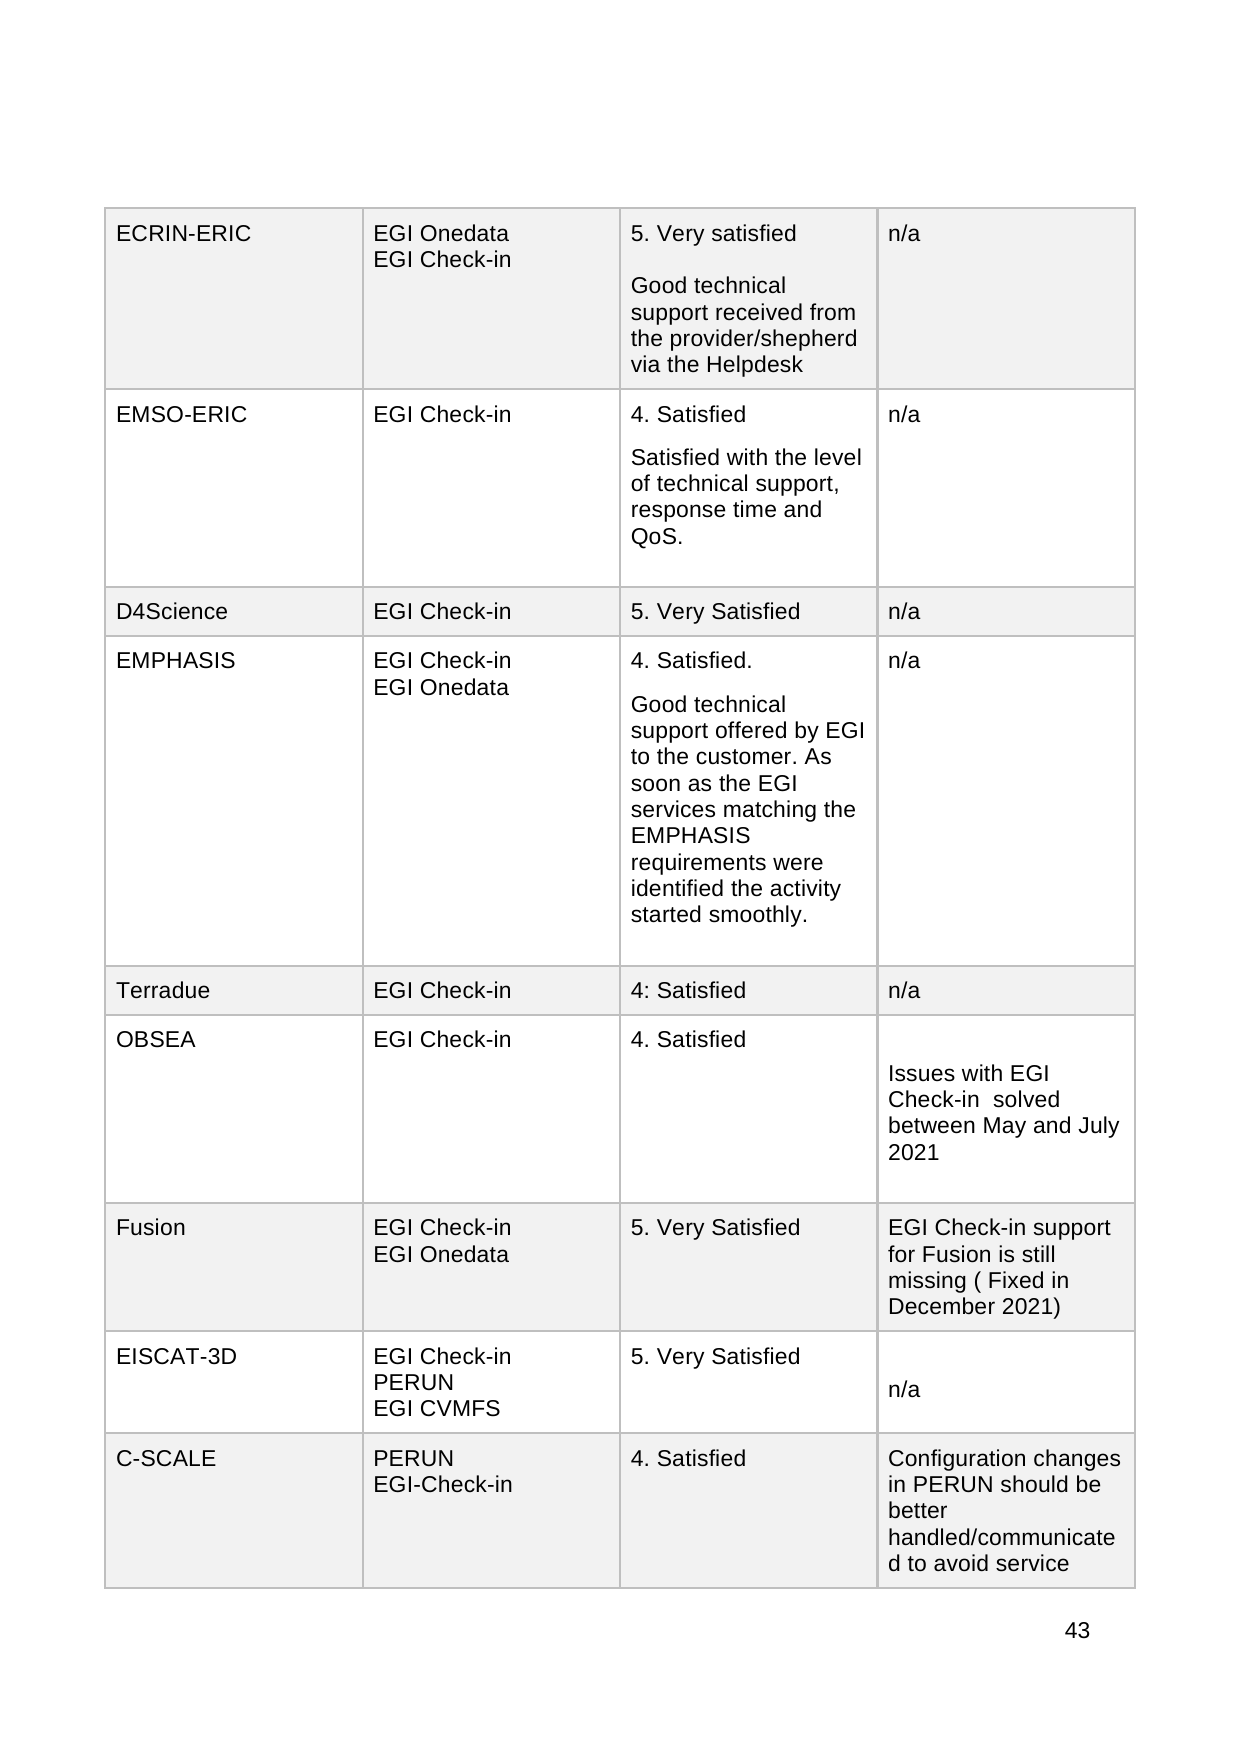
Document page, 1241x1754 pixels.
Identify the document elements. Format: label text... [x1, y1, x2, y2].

table_cell EGI Check-in support for Fusion is still missing ( Fixed in December 2021) [879, 1204, 1134, 1330]
table_cell EGI Check-in [364, 967, 619, 1014]
table_cell 5. Very satisfied Good technical support received from the provider/shepherd via the Helpdesk [621, 209, 876, 388]
table_cell EMPHASIS [106, 637, 362, 964]
table_cell n/a [879, 209, 1134, 388]
table_cell EGI Check-in PERUN EGI CVMFS [364, 1332, 619, 1432]
table_cell C-SCALE [106, 1434, 362, 1587]
table_cell Fusion [106, 1204, 362, 1330]
table_cell EMSO-ERIC [106, 390, 362, 586]
table_cell Issues with EGI Check-in solved between May and July 2021 [879, 1016, 1134, 1202]
table_cell 5. Very Satisfied [621, 1204, 876, 1330]
table_cell n/a [879, 390, 1134, 586]
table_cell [879, 1434, 1134, 1587]
table_cell n/a [879, 1332, 1134, 1432]
table_cell 5. Very Satisfied [621, 588, 876, 635]
table_cell EGI Check-in [364, 588, 619, 635]
table_cell n/a [879, 967, 1134, 1014]
table_cell EGI Check-in [364, 1016, 619, 1202]
table_cell ECRIN-ERIC [106, 209, 362, 388]
table_cell 4: Satisfied [621, 967, 876, 1014]
table_cell 4. Satisfied [621, 1434, 876, 1587]
table_cell EGI Check-in EGI Onedata [364, 637, 619, 964]
table_cell EGI Check-in [364, 390, 619, 586]
table_cell Terradue [106, 967, 362, 1014]
table_cell n/a [879, 637, 1134, 964]
table_cell PERUN EGI-Check-in [364, 1434, 619, 1587]
table_cell EISCAT-3D [106, 1332, 362, 1432]
table_cell 5. Very Satisfied [621, 1332, 876, 1432]
table_cell 4. Satisfied. Good technical support offered by EGI to the customer. As soon as the EGI services matching the EMPHASIS requirements were identified the activity started smoothly. [621, 637, 876, 964]
table_cell 4. Satisfied Satisfied with the level of technical support, response time and QoS. [621, 390, 876, 586]
table_cell 4. Satisfied [621, 1016, 876, 1202]
table_cell EGI Onedata EGI Check-in [364, 209, 619, 388]
table_cell D4Science [106, 588, 362, 635]
table_cell EGI Check-in EGI Onedata [364, 1204, 619, 1330]
table_cell OBSEA [106, 1016, 362, 1202]
table_cell n/a [879, 588, 1134, 635]
